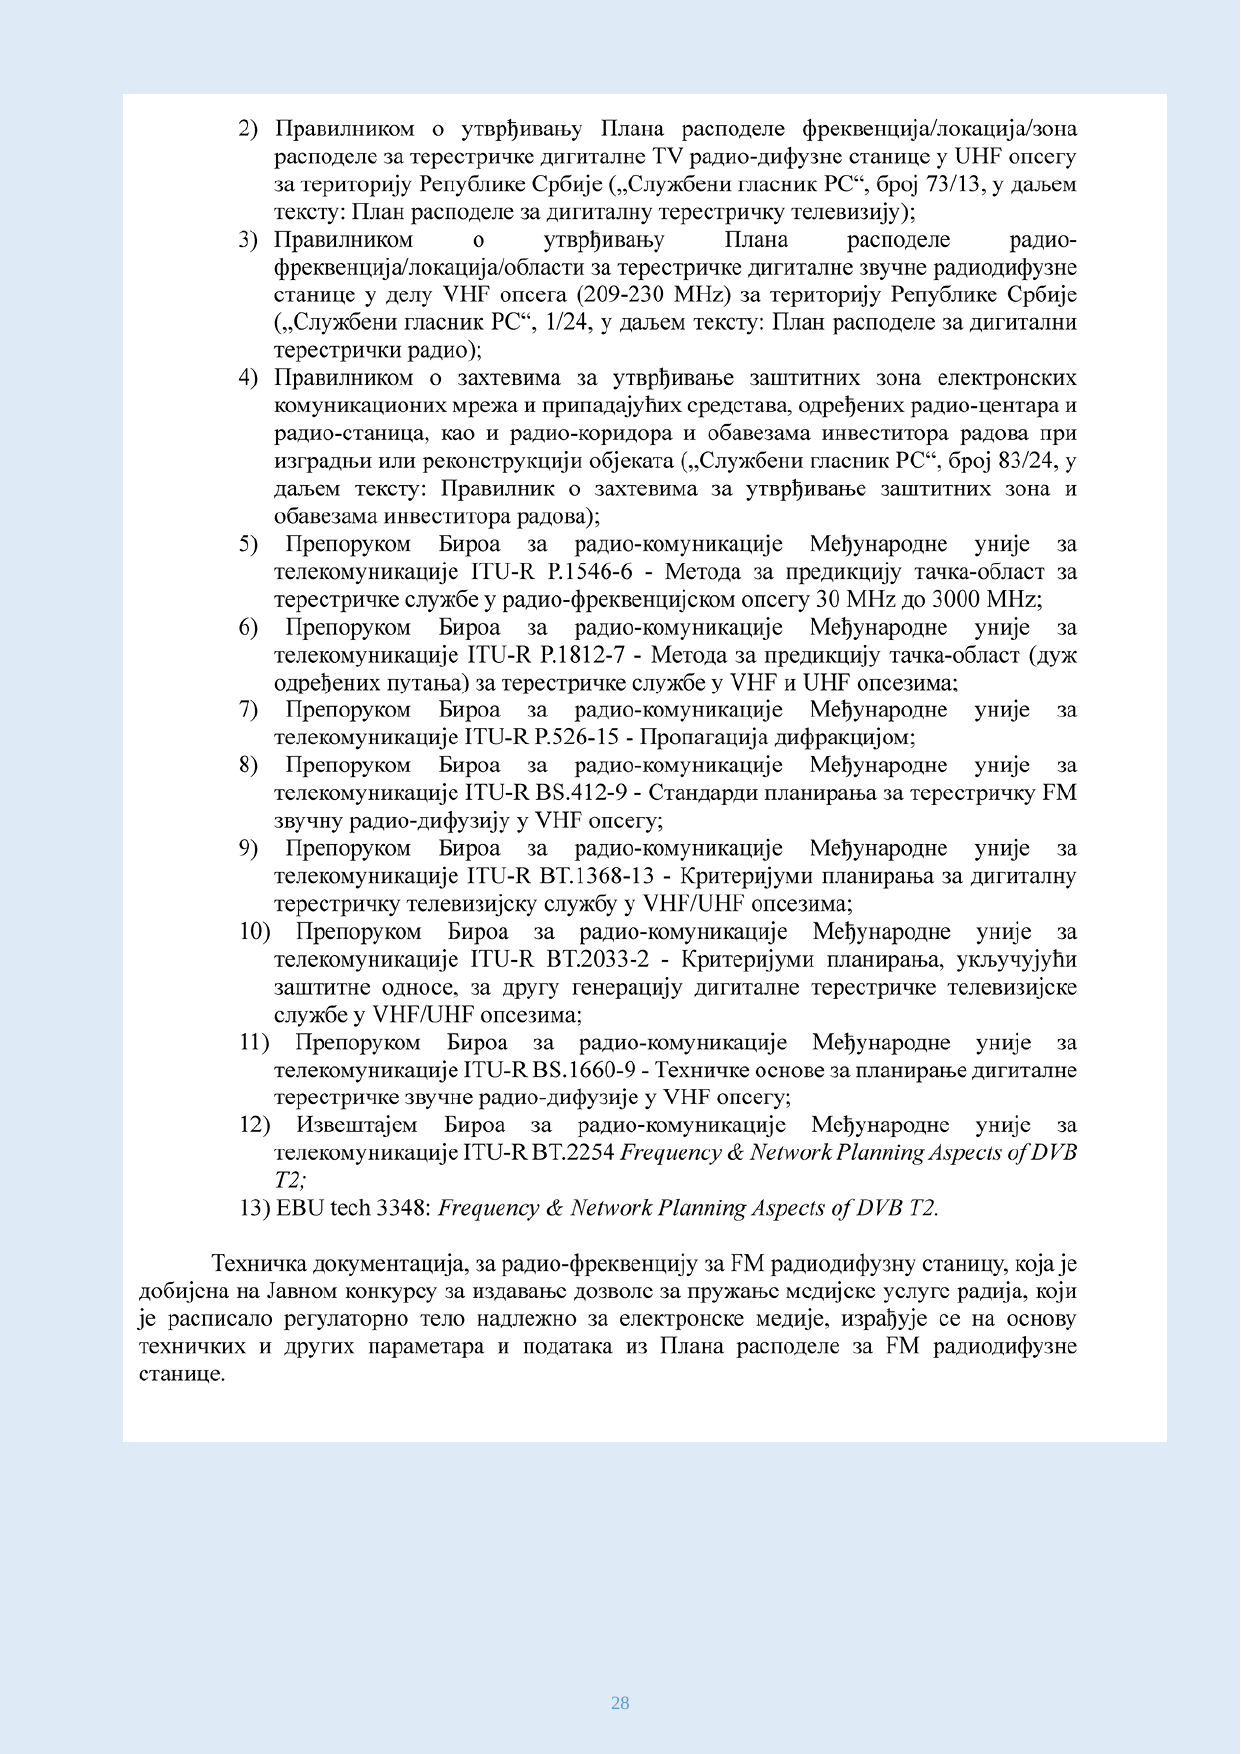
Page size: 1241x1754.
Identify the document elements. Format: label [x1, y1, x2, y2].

picture [119, 29, 1171, 1506]
